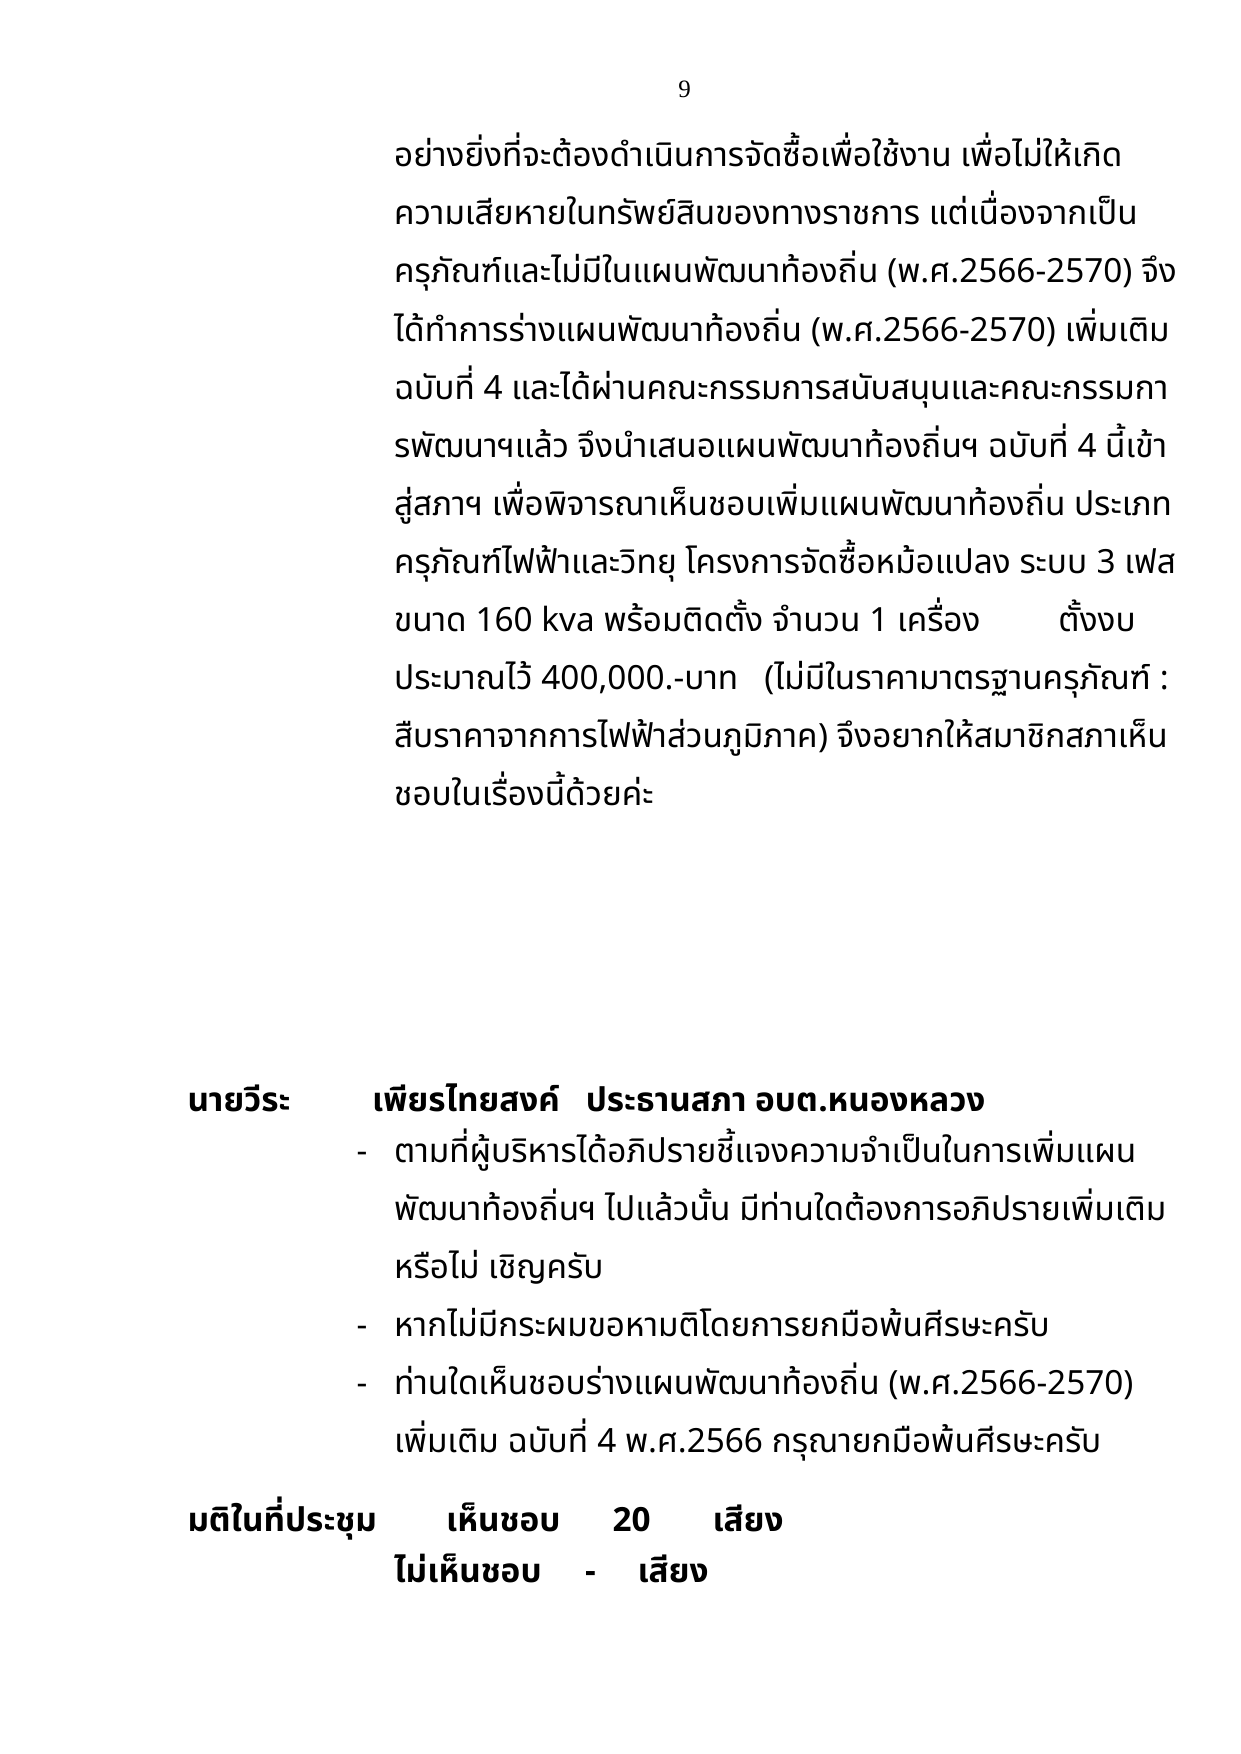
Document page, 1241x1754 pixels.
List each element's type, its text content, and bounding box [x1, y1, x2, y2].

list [356, 131, 1181, 821]
text มติในที่ประชุม เห็นชอบ 20 เสียง [187, 1496, 1181, 1546]
list ท่านใดเห็นชอบร่างแผนพัฒนาท้องถิ่น (พ.ศ.2566-2570) เพิ่มเติม ฉบับที่ 4 พ.ศ.2566 กรุณายกมือพ้นศีรษะครับ [356, 1359, 1181, 1467]
text นายวีระ เพียรไทยสงค์ ประธานสภา อบต.หนองหลวง [187, 1076, 1181, 1127]
list ตามที่ผู้บริหารได้อภิปรายชี้แจงความจำเป็นในการเพิ่มแผนพัฒนาท้องถิ่นฯ ไปแล้วนั้น มีท่านใดต้องการอภิปรายเพิ่มเติมหรือไม่ เชิญครับ [356, 1127, 1181, 1293]
list หากไม่มีกระผมขอหามติโดยการยกมือพ้นศีรษะครับ [356, 1301, 1181, 1351]
list ไม่เห็นชอบ - เสียง [394, 1546, 1181, 1597]
